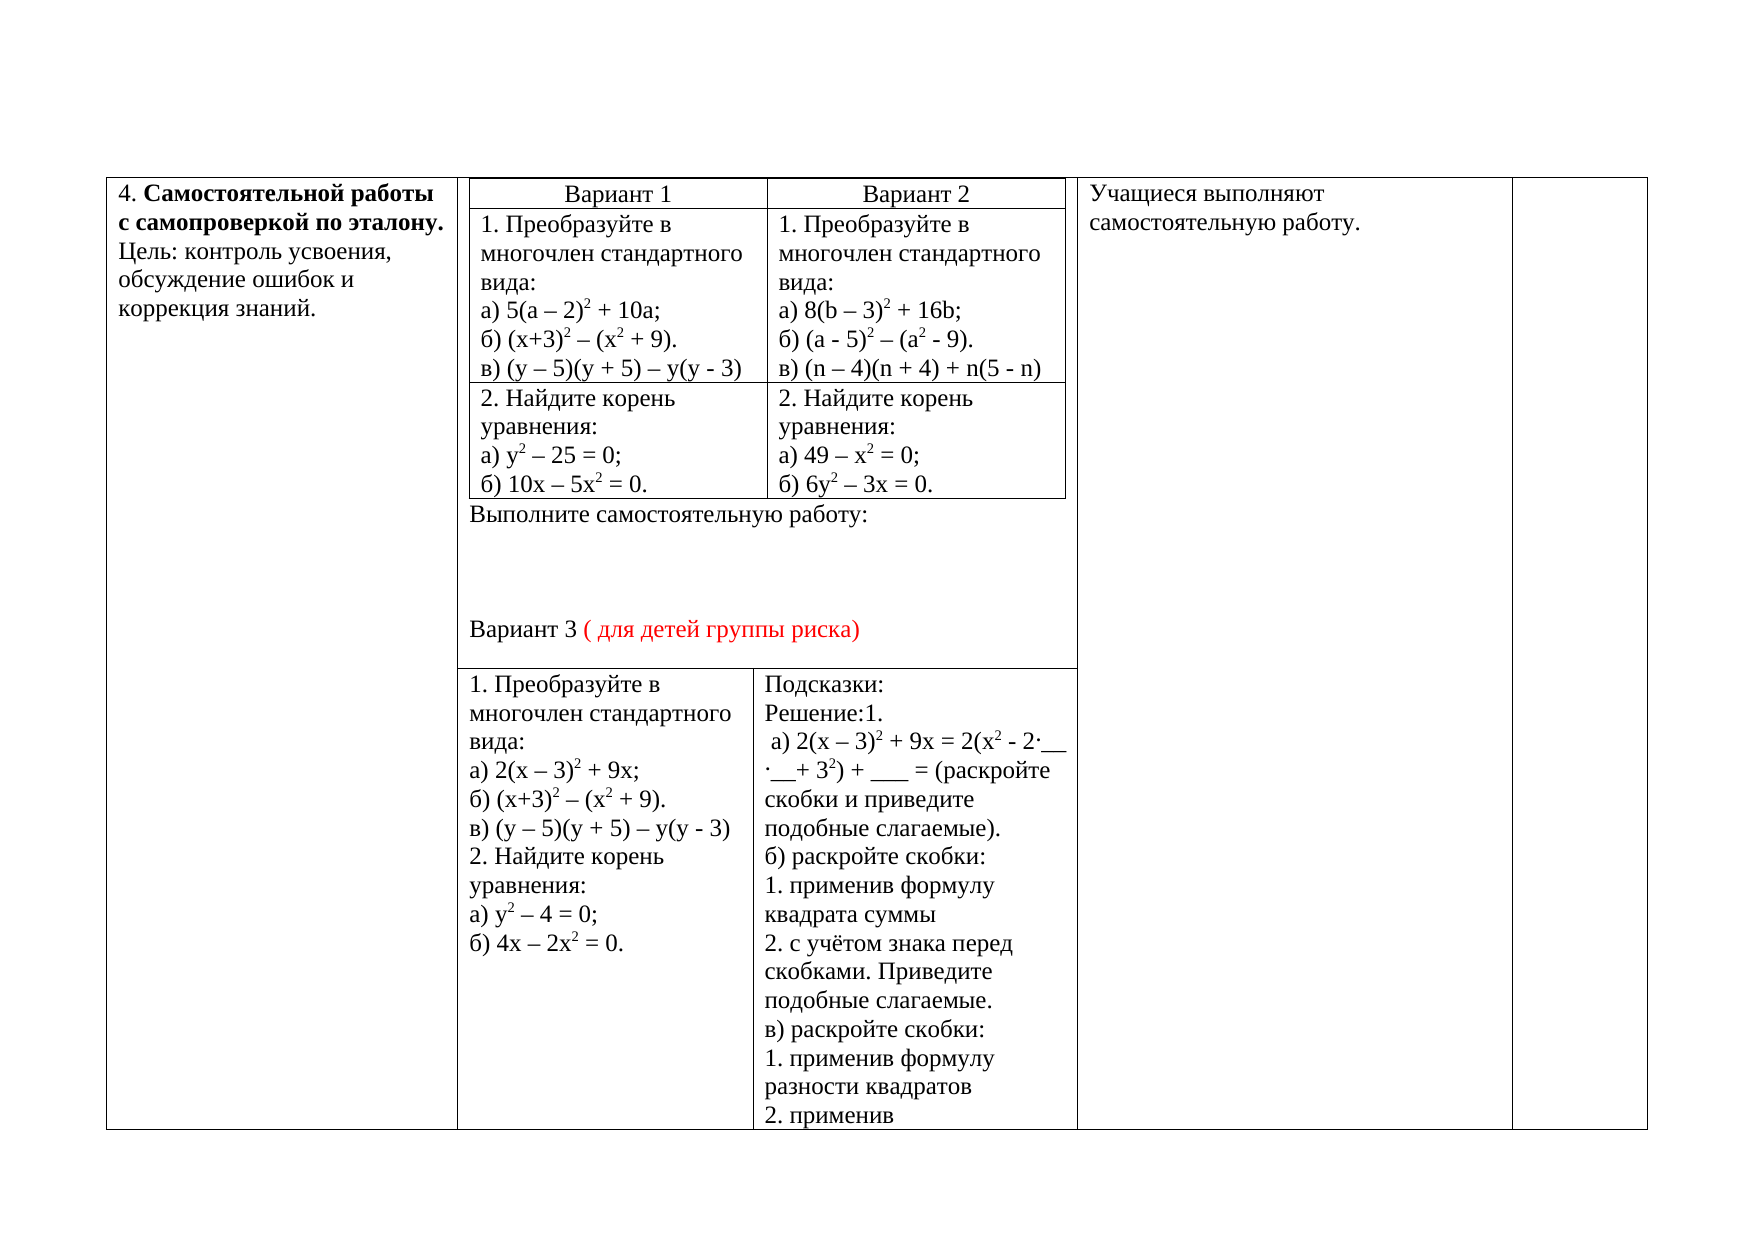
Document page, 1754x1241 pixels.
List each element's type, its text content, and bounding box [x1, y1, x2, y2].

table_cell 4. Самостоятельной работы с самопроверкой по эталону. Цель: контроль усвоения, обсуждение ошибок и коррекция знаний. [107, 178, 457, 1129]
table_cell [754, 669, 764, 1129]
table_cell Выполните самостоятельную работу: Вариант 3 ( для детей группы риска) [458, 178, 1077, 668]
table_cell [458, 669, 753, 1129]
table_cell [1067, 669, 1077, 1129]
table_cell [1513, 178, 1647, 1129]
table_cell Учащиеся выполняют самостоятельную работу. Проверяют по эталону работы и оценивают свою работу. [1078, 178, 1512, 1129]
